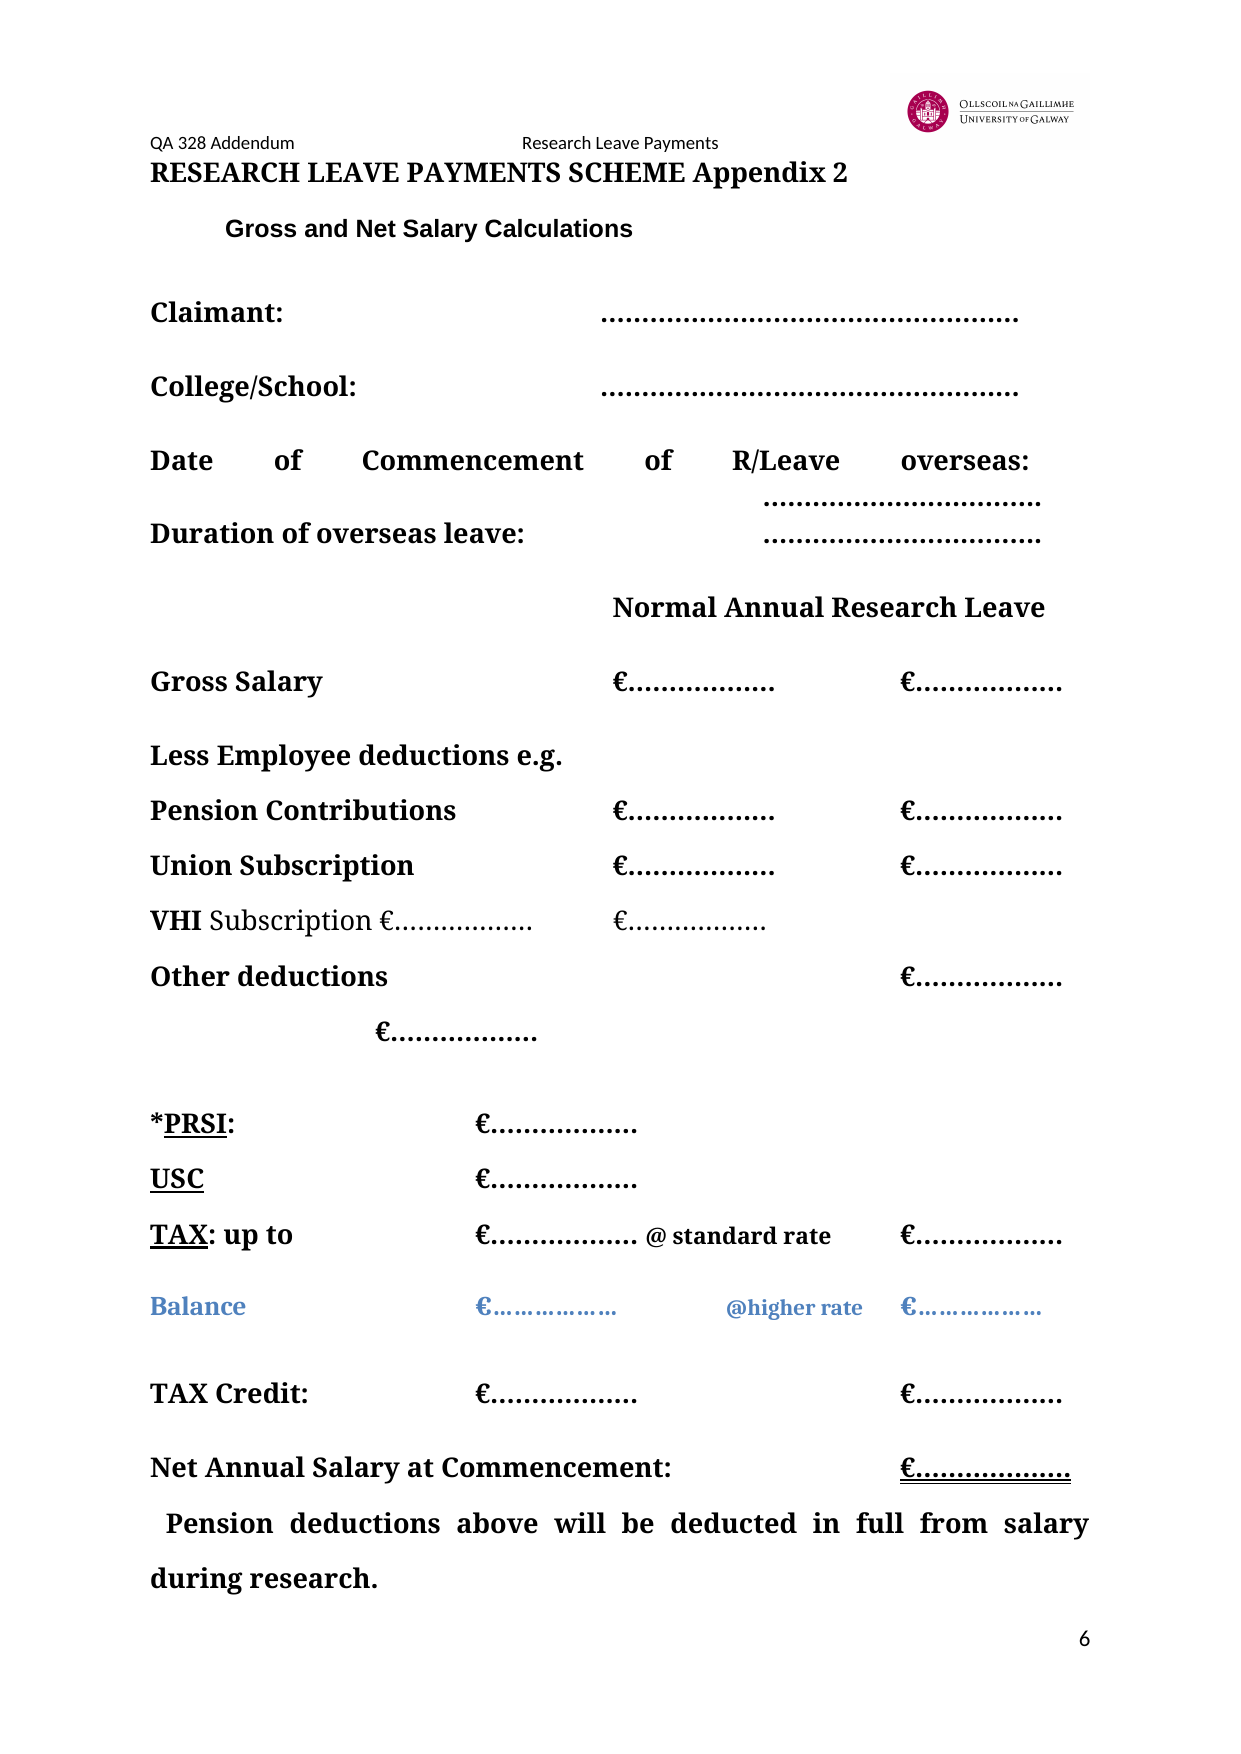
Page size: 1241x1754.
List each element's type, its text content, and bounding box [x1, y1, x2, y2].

text Normal Annual Research Leave [150, 588, 1090, 625]
text VHI Subscription €……………… €……………… [150, 902, 1090, 939]
subtitle Balance €……………… @higher rate €……………… [150, 1291, 1090, 1323]
text *PRSI: €……………… [150, 1105, 1090, 1142]
text College/School: …………………………………………… [150, 367, 1090, 404]
text Net Annual Salary at Commencement: €………………. [150, 1449, 1090, 1486]
text Duration of overseas leave: ……………………………. [150, 515, 1090, 588]
text TAX: up to €……………… @ standard rate €……………… [150, 1215, 1090, 1252]
text Other deductions €……………… €……………… [150, 957, 1090, 1049]
text USC €……………… [150, 1160, 1090, 1197]
picture [890, 73, 1091, 150]
subtitle RESEARCH LEAVE PAYMENTS SCHEME Appendix 2 [150, 154, 1090, 191]
text TAX Credit: €……………… €……………… [150, 1375, 1090, 1412]
text Pension deductions above will be deducted in full from salary during research. [150, 1504, 1090, 1596]
text Claimant: …………………………………………… [150, 293, 1090, 330]
text Gross Salary €……………… €……………… [150, 662, 1090, 699]
subtitle Gross and Net Salary Calculations [225, 213, 1090, 242]
text Less Employee deductions e.g. [150, 736, 1090, 773]
text Pension Contributions €……………… €……………… [150, 791, 1090, 828]
text Union Subscription €……………… €……………… [150, 847, 1090, 883]
text Date of Commencement of R/Leave overseas: ……………………………. [150, 441, 1090, 515]
